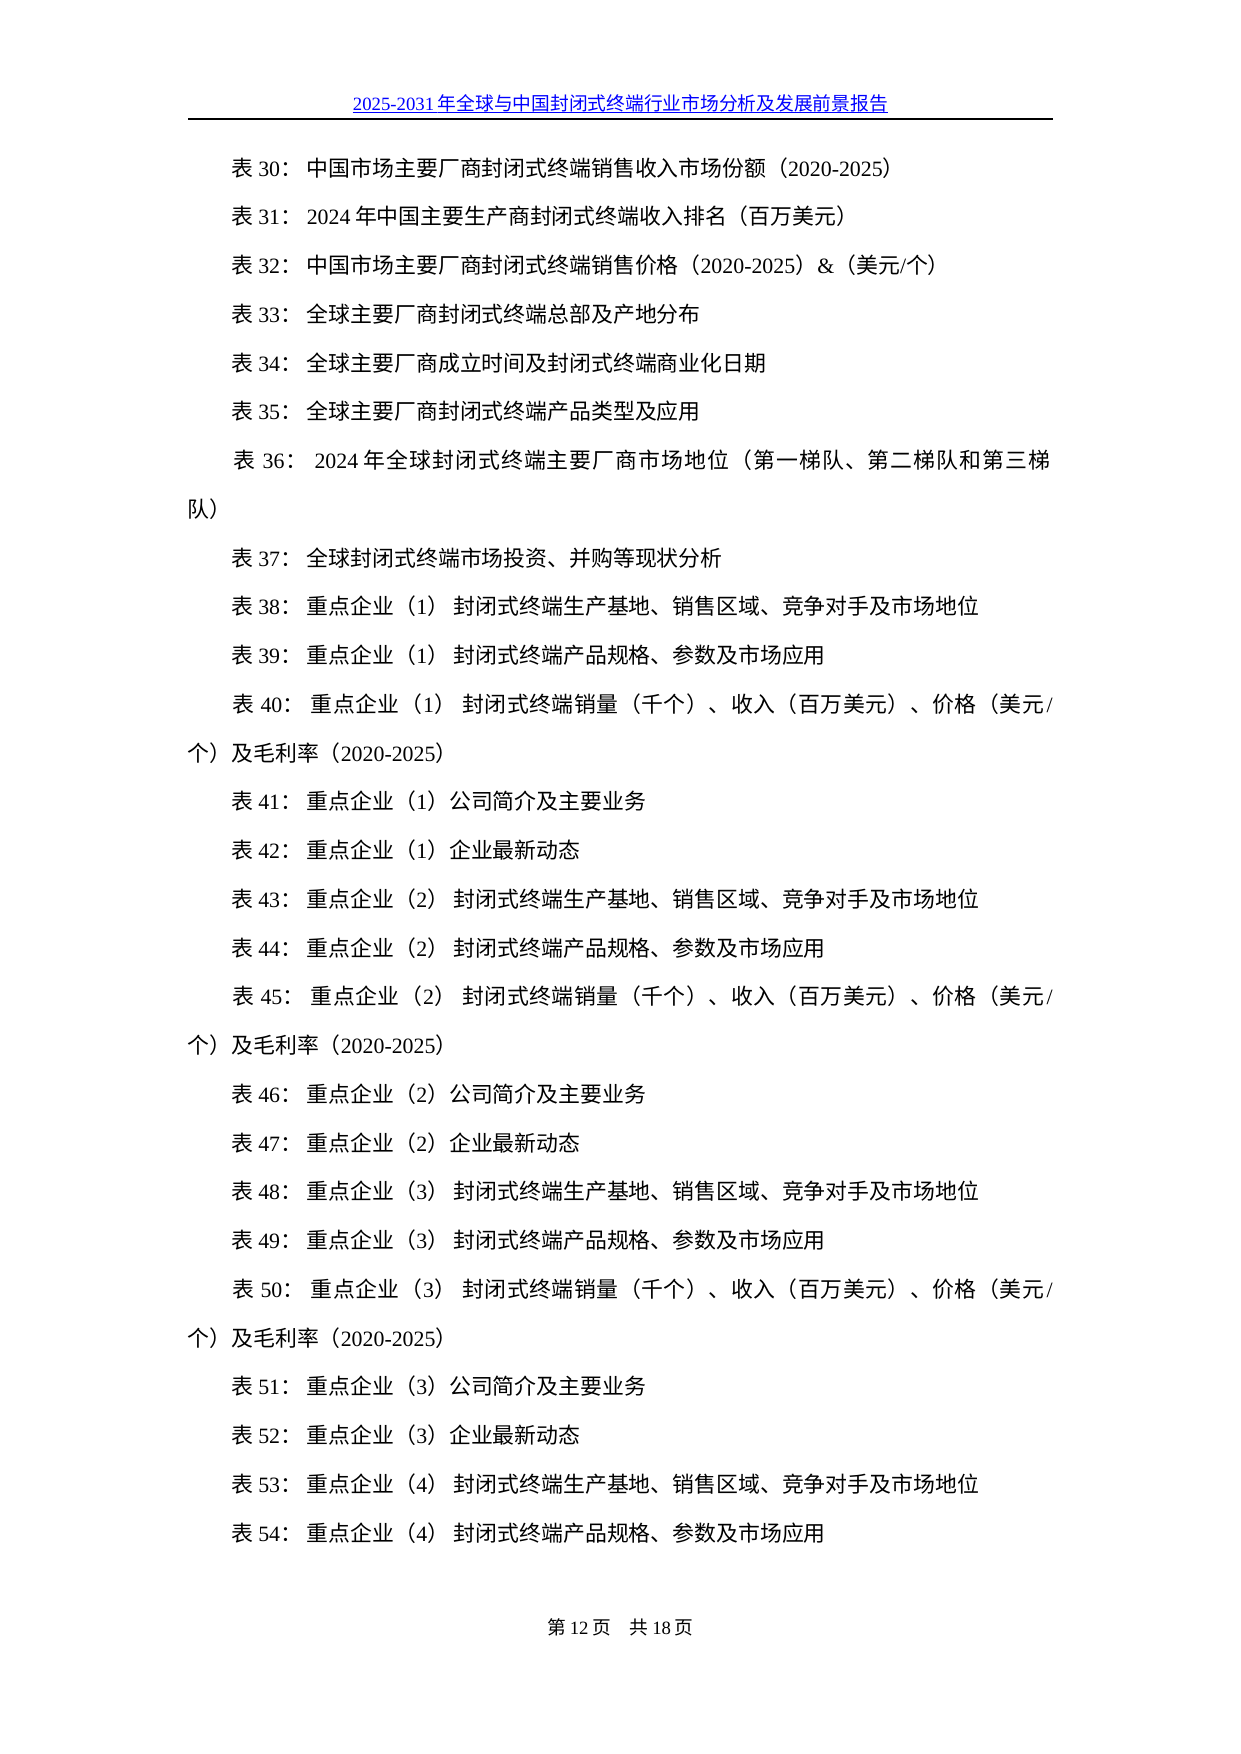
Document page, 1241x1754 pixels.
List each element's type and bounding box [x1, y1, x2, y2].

text [187, 150, 1053, 1548]
